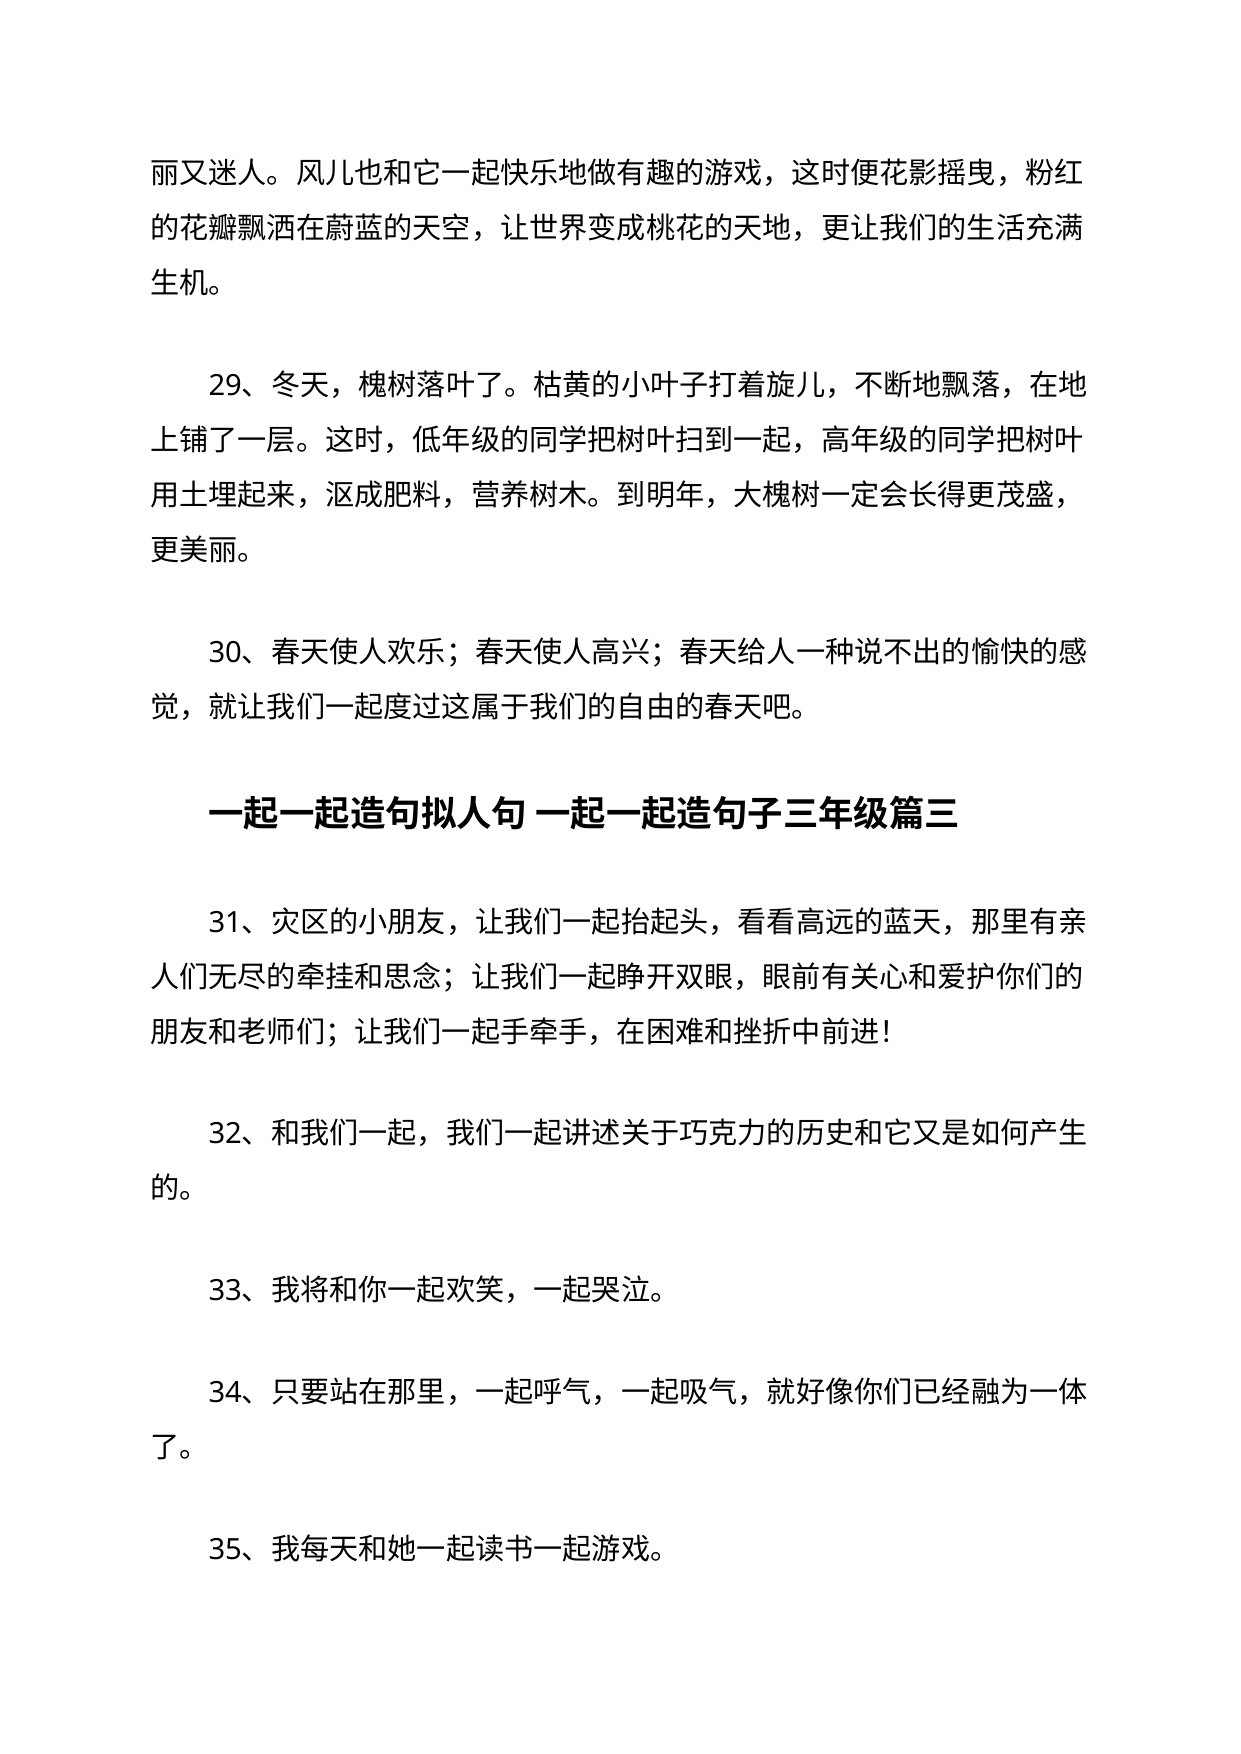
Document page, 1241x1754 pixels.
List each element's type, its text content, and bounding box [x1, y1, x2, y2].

text 33、我将和你一起欢笑，一起哭泣。 [150, 1267, 1090, 1309]
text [150, 150, 1090, 302]
text 一起一起造句拟人句 一起一起造句子三年级篇三 [150, 785, 1090, 836]
text 35、我每天和她一起读书一起游戏。 [150, 1526, 1090, 1568]
text 30、春天使人欢乐；春天使人高兴；春天给人一种说不出的愉快的感觉，就让我们一起度过这属于我们的自由的春天吧。 [150, 628, 1090, 725]
text 32、和我们一起，我们一起讲述关于巧克力的历史和它又是如何产生的。 [150, 1110, 1090, 1207]
text 29、冬天，槐树落叶了。枯黄的小叶子打着旋儿，不断地飘落，在地上铺了一层。这时，低年级的同学把树叶扫到一起，高年级的同学把树叶用土埋起来，沤成肥料，营养树木。到明年，大槐树一定会长得更茂盛，更美丽。 [150, 362, 1090, 569]
text 34、只要站在那里，一起呼气，一起吸气，就好像你们已经融为一体了。 [150, 1369, 1090, 1466]
text 31、灾区的小朋友，让我们一起抬起头，看看高远的蓝天，那里有亲人们无尽的牵挂和思念；让我们一起睁开双眼，眼前有关心和爱护你们的朋友和老师们；让我们一起手牵手，在困难和挫折中前进！ [150, 898, 1090, 1051]
